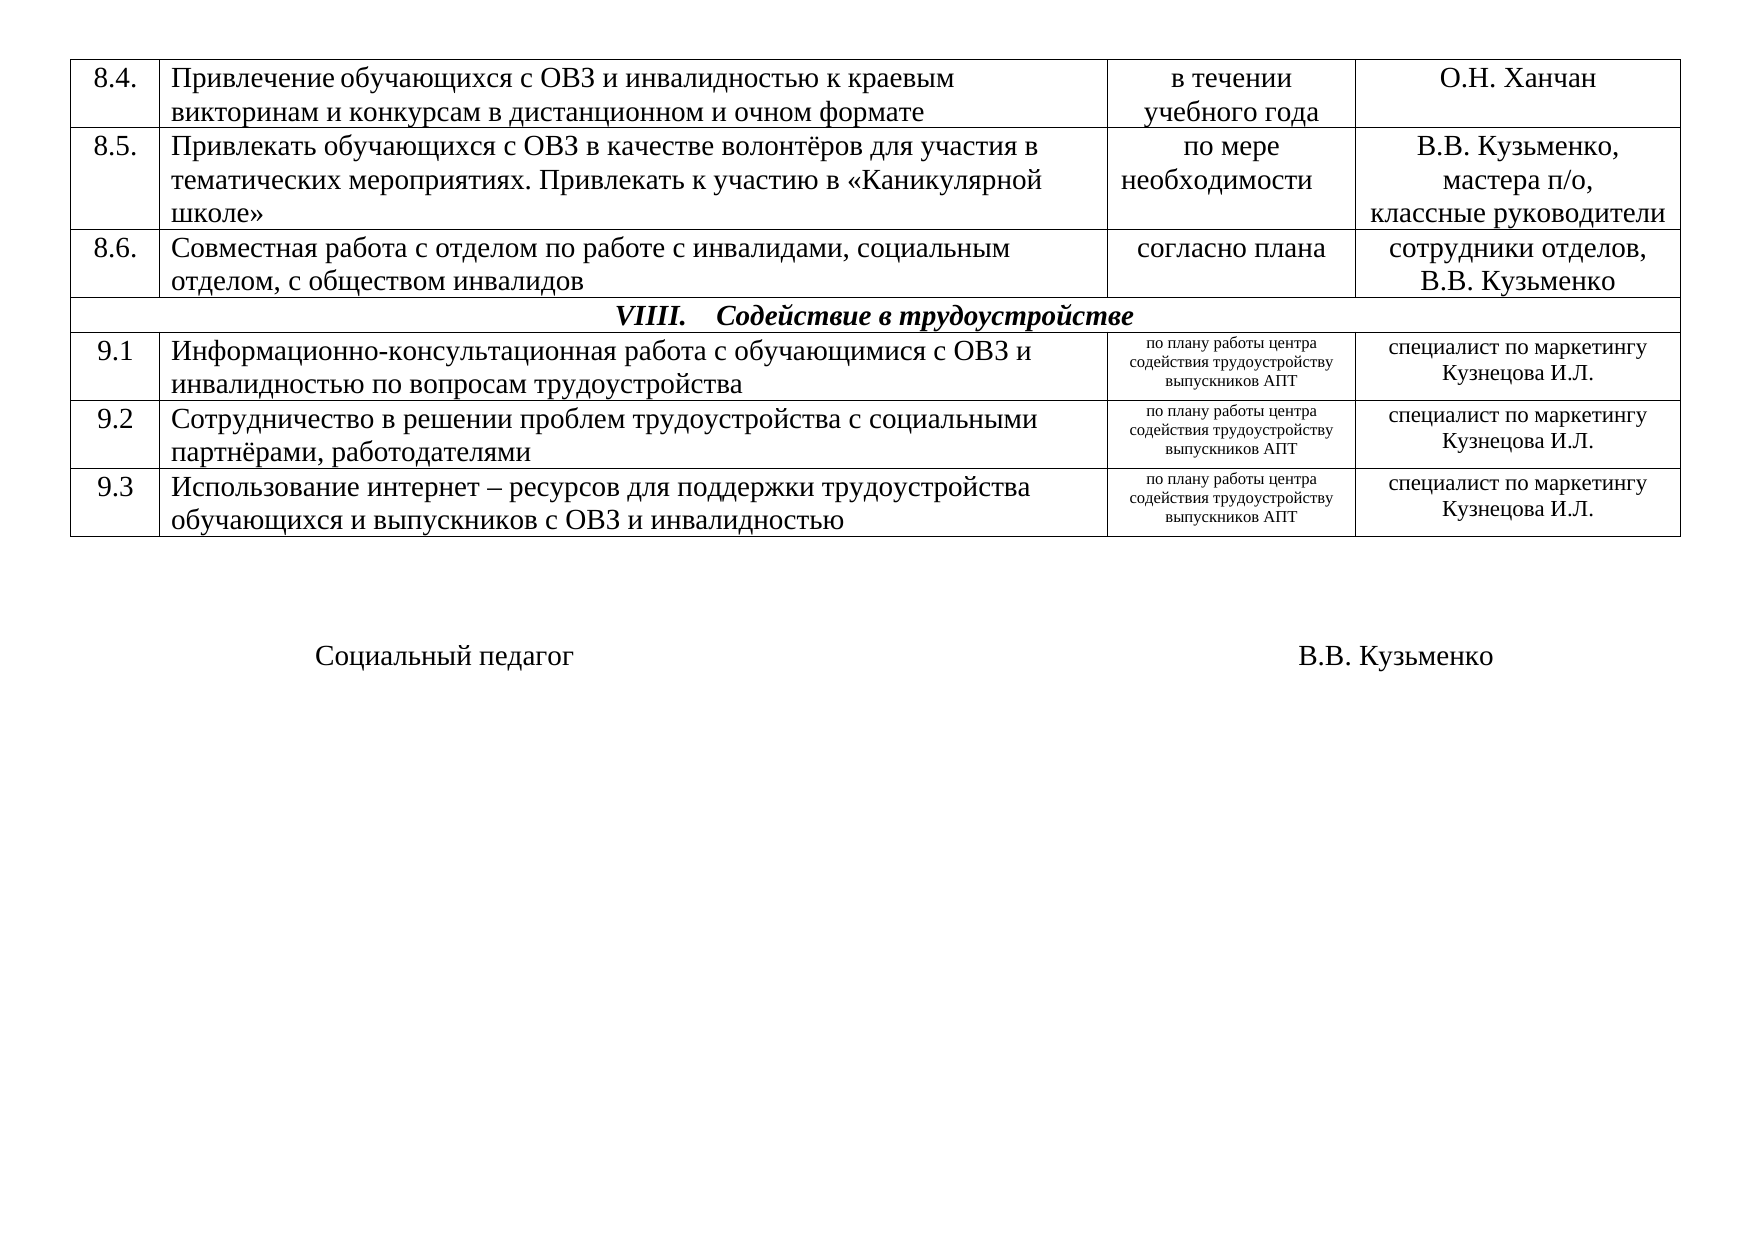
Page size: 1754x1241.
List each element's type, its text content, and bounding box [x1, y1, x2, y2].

table_cell Сотрудничество в решении проблем трудоустройства с социальными партнёрами, работодателями [160, 401, 1107, 468]
table_cell по плану работы центра содействия трудоустройству выпускников АПТ [1108, 469, 1355, 536]
table_cell 9.2 [71, 401, 159, 468]
table_cell Привлечение обучающихся с ОВЗ и инвалидностью к краевым викторинам и конкурсам в дистанционном и очном формате [160, 60, 1107, 127]
table_cell Информационно-консультационная работа с обучающимися с ОВЗ и инвалидностью по вопросам трудоустройства [160, 333, 1107, 400]
table_cell 8.6. [71, 230, 159, 297]
table_cell 9.3 [71, 469, 159, 536]
table_cell Совместная работа с отделом по работе с инвалидами, социальным отделом, с обществом инвалидов [160, 230, 1107, 297]
table_cell по плану работы центра содействия трудоустройству выпускников АПТ [1108, 401, 1355, 468]
table_cell 8.5. [71, 128, 159, 229]
table_cell Использование интернет – ресурсов для поддержки трудоустройства обучающихся и выпускников с ОВЗ и инвалидностью [160, 469, 1107, 536]
table_cell специалист по маркетингу Кузнецова И.Л. [1356, 469, 1680, 536]
table_cell 9.1 [71, 333, 159, 400]
table_cell В.В. Кузьменко, мастера п/о, классные руководители [1356, 128, 1680, 229]
table_cell специалист по маркетингу Кузнецова И.Л. [1356, 401, 1680, 468]
table_cell специалист по маркетингу Кузнецова И.Л. [1356, 333, 1680, 400]
table_cell сотрудники отделов, В.В. Кузьменко [1356, 230, 1680, 297]
table_cell Привлекать обучающихся с ОВЗ в качестве волонтёров для участия в тематических мероприятиях. Привлекать к участию в «Каникулярной школе» [160, 128, 1107, 229]
table_cell согласно плана [1108, 230, 1355, 297]
table_cell 8.4. [71, 60, 159, 127]
table_cell по плану работы центра содействия трудоустройству выпускников АПТ [1108, 333, 1355, 400]
table_cell в течении учебного года [1108, 60, 1355, 127]
text Социальный педагог В.В. Кузьменко [118, 638, 1636, 671]
table_cell VIIII. Содействие в трудоустройстве [71, 298, 1680, 332]
table_cell О.Н. Ханчан [1356, 60, 1680, 127]
table_cell по мере необходимости [1108, 128, 1355, 229]
